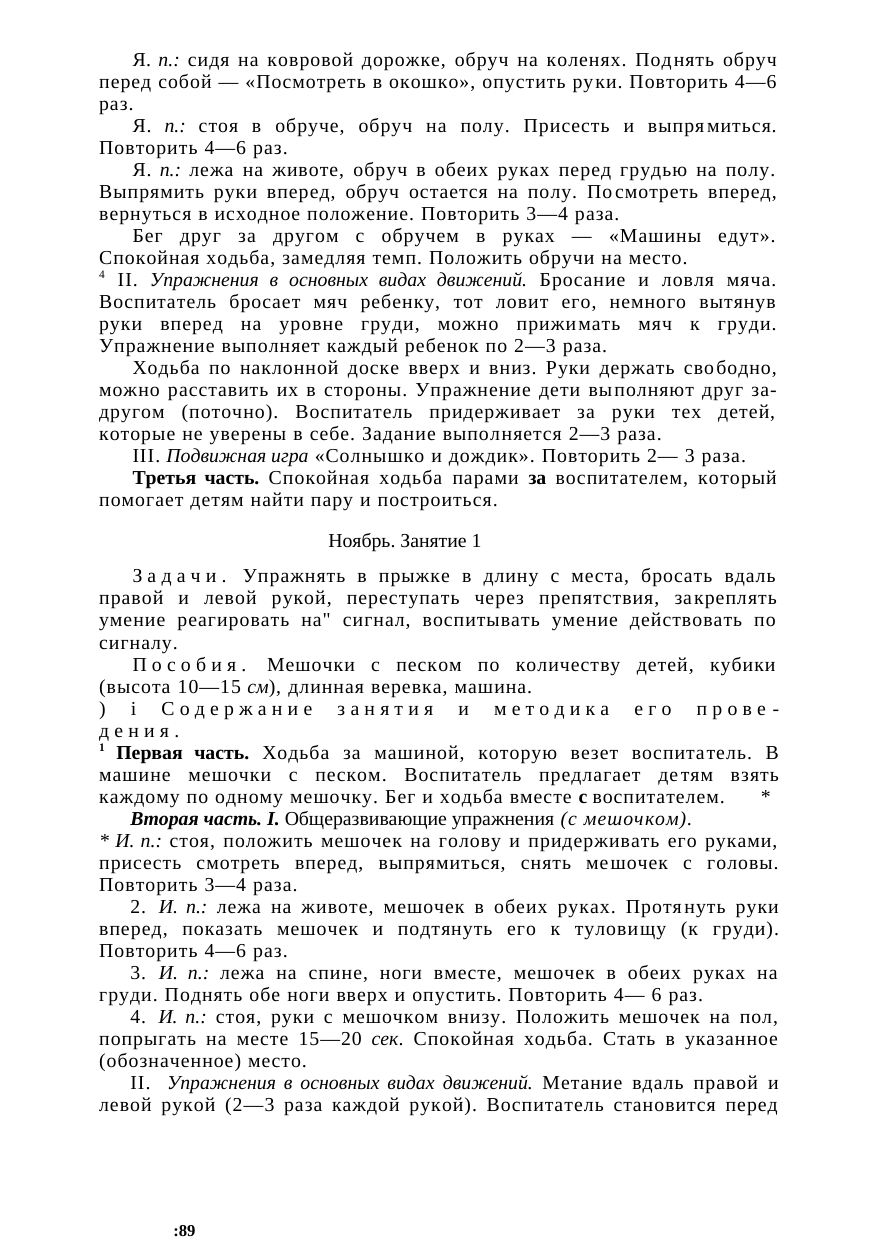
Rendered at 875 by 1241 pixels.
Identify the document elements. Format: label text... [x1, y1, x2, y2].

list И. п.: лежа на животе, мешочек в обеих руках. Протянуть руки вперед, показать мешочек и подтянуть его к туловищу (к груди). Повторить 4—6 раз. [99, 896, 779, 962]
text Пособия. Мешочки с песком по количеству детей, кубики (высота 10—15 см), длинная веревка, машина. [99, 653, 777, 698]
text ) i Содержание занятия и методика его проведения. [99, 698, 779, 742]
list И. п.: стоя, руки с мешочком внизу. Положить мешочек на пол, попрыгать на месте 15—20 сек. Спокойная ходьба. Стать в указанное (обозначенное) место. [99, 1006, 779, 1072]
text 4 II. Упражнения в основных видах движений. Бросание и ловля мяча. Воспитатель бросает мяч ребенку, тот ловит его, немного вытянув руки вперед на уровне груди, можно прижимать мяч к груди. Упражнение выполняет каждый ребенок по 2—3 раза. [99, 269, 777, 357]
list Я. п.: стоя в обруче, обруч на полу. Присесть и выпрямиться. Повторить 4—6 раз. [99, 115, 777, 159]
list Я. п.: лежа на животе, обруч в обеих руках перед грудью на полу. Выпрямить руки вперед, обруч остается на полу. Посмотреть вперед, вернуться в исходное положение. Повторить 3—4 раза. [99, 159, 777, 225]
text Задачи. Упражнять в прыжке в длину с места, бросать вдаль правой и левой рукой, переступать через препятствия, закреплять умение реагировать на" сигнал, воспитывать умение действовать по сигналу. [99, 564, 777, 653]
list Я. п.: сидя на ковровой дорожке, обруч на коленях. Поднять обруч перед собой — «Посмотреть в окошко», опустить руки. Повторить 4—6 раз. [99, 49, 777, 115]
text * И. п.: стоя, положить мешочек на голову и придерживать его руками, присесть смотреть вперед, выпрямиться, снять мешочек с головы. Повторить 3—4 раза. [99, 830, 779, 896]
text Ходьба по наклонной доске вверх и вниз. Руки держать свободно, можно расставить их в стороны. Упражнение дети выполняют друг за-другом (поточно). Воспитатель придерживает за руки тех детей, которые не уверены в себе. Задание выполняется 2—3 раза. [99, 357, 777, 445]
text Третья часть. Спокойная ходьба парами за воспитателем, который помогает детям найти пару и построиться. [99, 467, 777, 511]
text Ноябрь. Занятие 1 [328, 531, 781, 551]
list И. п.: лежа на спине, ноги вместе, мешочек в обеих руках на груди. Поднять обе ноги вверх и опустить. Повторить 4— 6 раз. [99, 962, 779, 1006]
list Бег друг за другом с обручем в руках — «Машины едут». Спокойная ходьба, замедляя темп. Положить обручи на место. [99, 225, 777, 269]
text Вторая часть. I. Общеразвивающие упражнения (с мешочком). [99, 808, 779, 830]
text 1 Первая часть. Ходьба за машиной, которую везет воспитатель. В машине мешочки с песком. Воспитатель предлагает детям взять каждому по одному мешочку. Бег и ходьба вместе с воспитателем. * [99, 742, 779, 808]
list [99, 1072, 779, 1116]
text III. Подвижная игра «Солнышко и дождик». Повторить 2— 3 раза. [99, 445, 777, 467]
